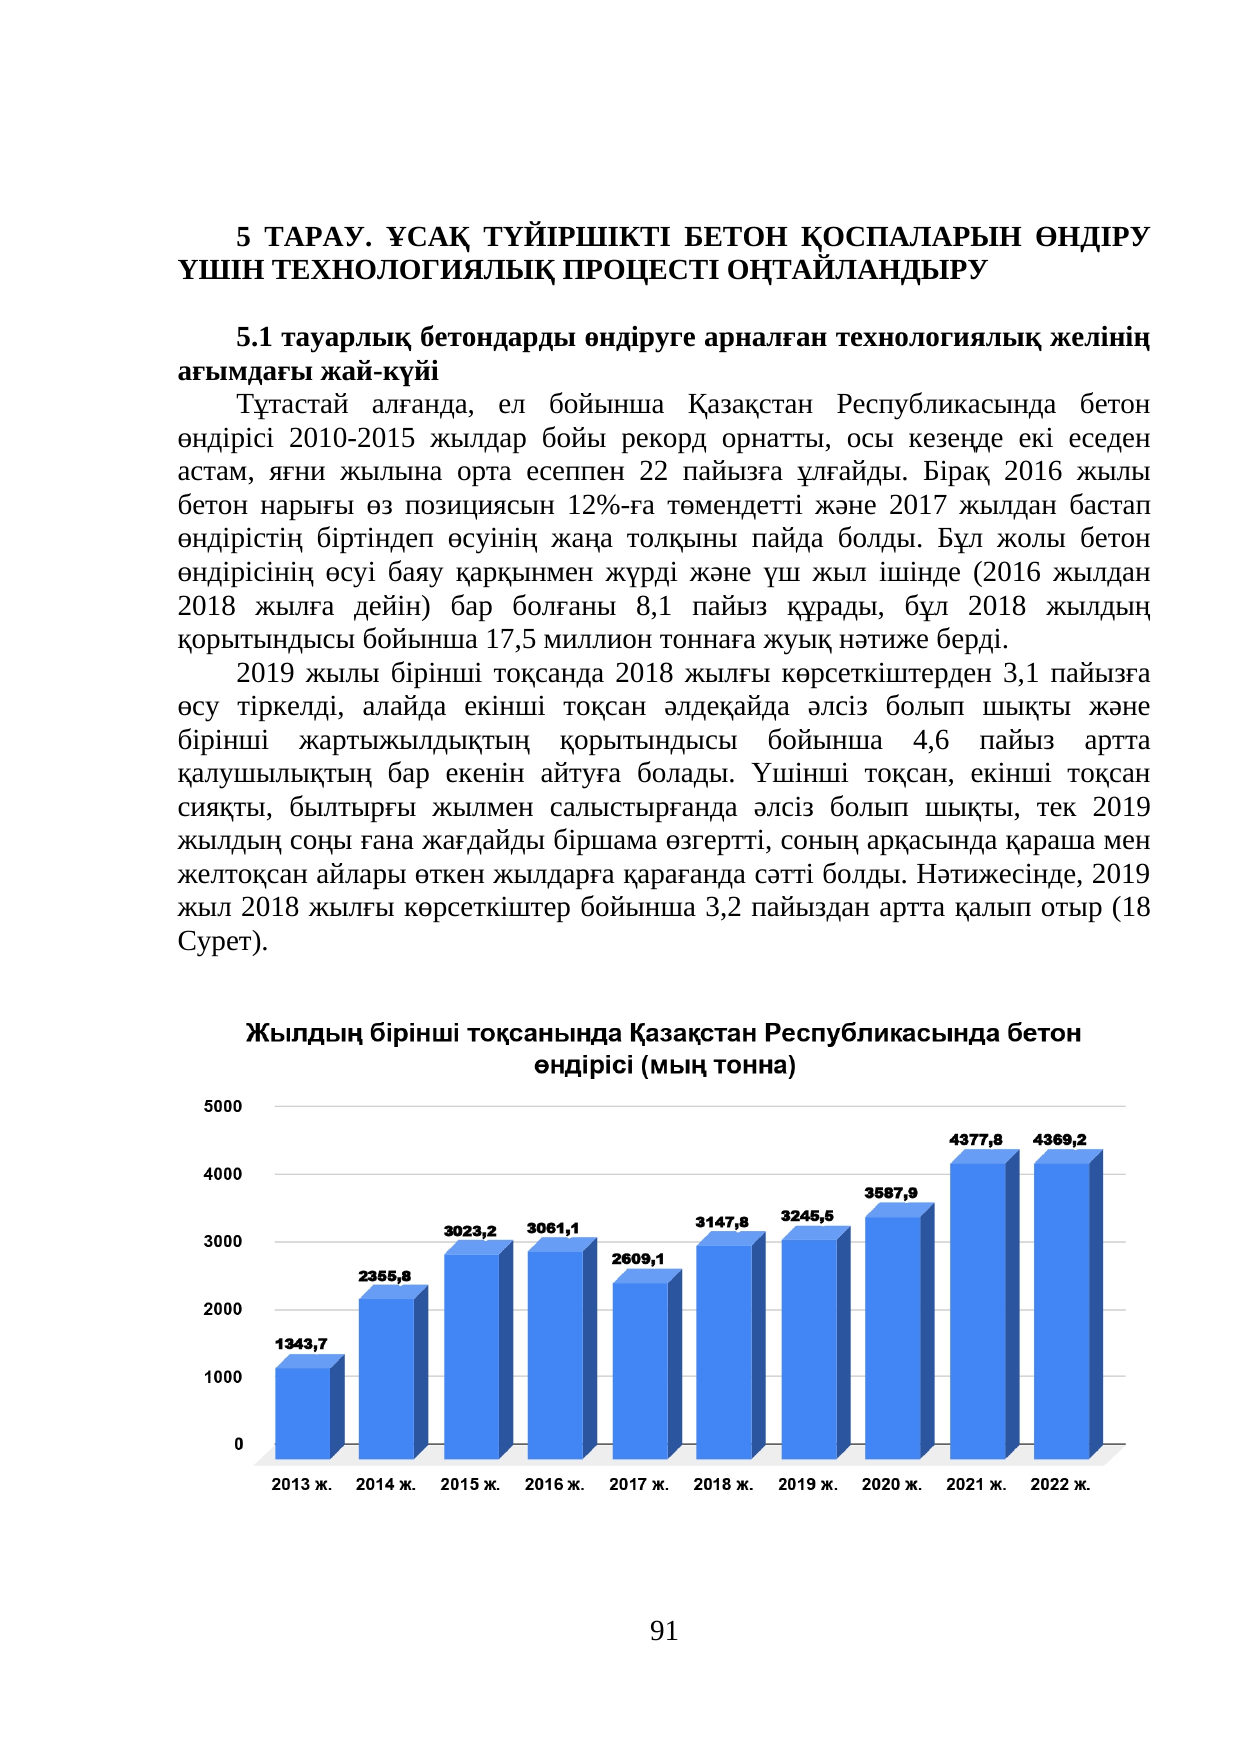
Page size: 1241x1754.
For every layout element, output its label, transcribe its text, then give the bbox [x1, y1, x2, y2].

text 2019 жылы бірінші тоқсанда 2018 жылғы көрсеткіштерден 3,1 пайызға өсу тіркелді, алайда екінші тоқсан әлдеқайда әлсіз болып шықты және бірінші жартыжылдықтың қорытындысы бойынша 4,6 пайыз артта қалушылықтың бар екенін айтуға болады. Үшінші тоқсан, екінші тоқсан сияқты, былтырғы жылмен салыстырғанда әлсіз болып шықты, тек 2019 жылдың соңы ғана жағдайды біршама өзгертті, соның арқасында қараша мен желтоқсан айлары өткен жылдарға қарағанда сәтті болды. Нәтижесінде, 2019 жыл 2018 жылғы көрсеткіштер бойынша 3,2 пайыздан артта қалып отыр (18 Сурет). [177, 655, 1152, 957]
text 5.1 тауарлық бетондарды өндіруге арналған технологиялық желінің ағымдағы жай-күйі [177, 319, 1152, 386]
text Тұтастай алғанда, ел бойынша Қазақстан Республикасында бетон өндірісі 2010-2015 жылдар бойы рекорд орнатты, осы кезеңде екі еседен астам, яғни жылына орта есеппен 22 пайызға ұлғайды. Бірақ 2016 жылы бетон нарығы өз позициясын 12%-ға төмендетті және 2017 жылдан бастап өндірістің біртіндеп өсуінің жаңа толқыны пайда болды. Бұл жолы бетон өндірісінің өсуі баяу қарқынмен жүрді және үш жыл ішінде (2016 жылдан 2018 жылға дейін) бар болғаны 8,1 пайыз құрады, бұл 2018 жылдың қорытындысы бойынша 17,5 миллион тоннаға жуық нәтиже берді. [177, 386, 1152, 655]
text 5 ТАРАУ. ҰСАҚ ТҮЙІРШІКТІ БЕТОН ҚОСПАЛАРЫН ӨНДІРУ ҮШІН ТЕХНОЛОГИЯЛЫҚ ПРОЦЕСТІ ОҢТАЙЛАНДЫРУ [177, 219, 1152, 286]
picture [177, 990, 1152, 1521]
